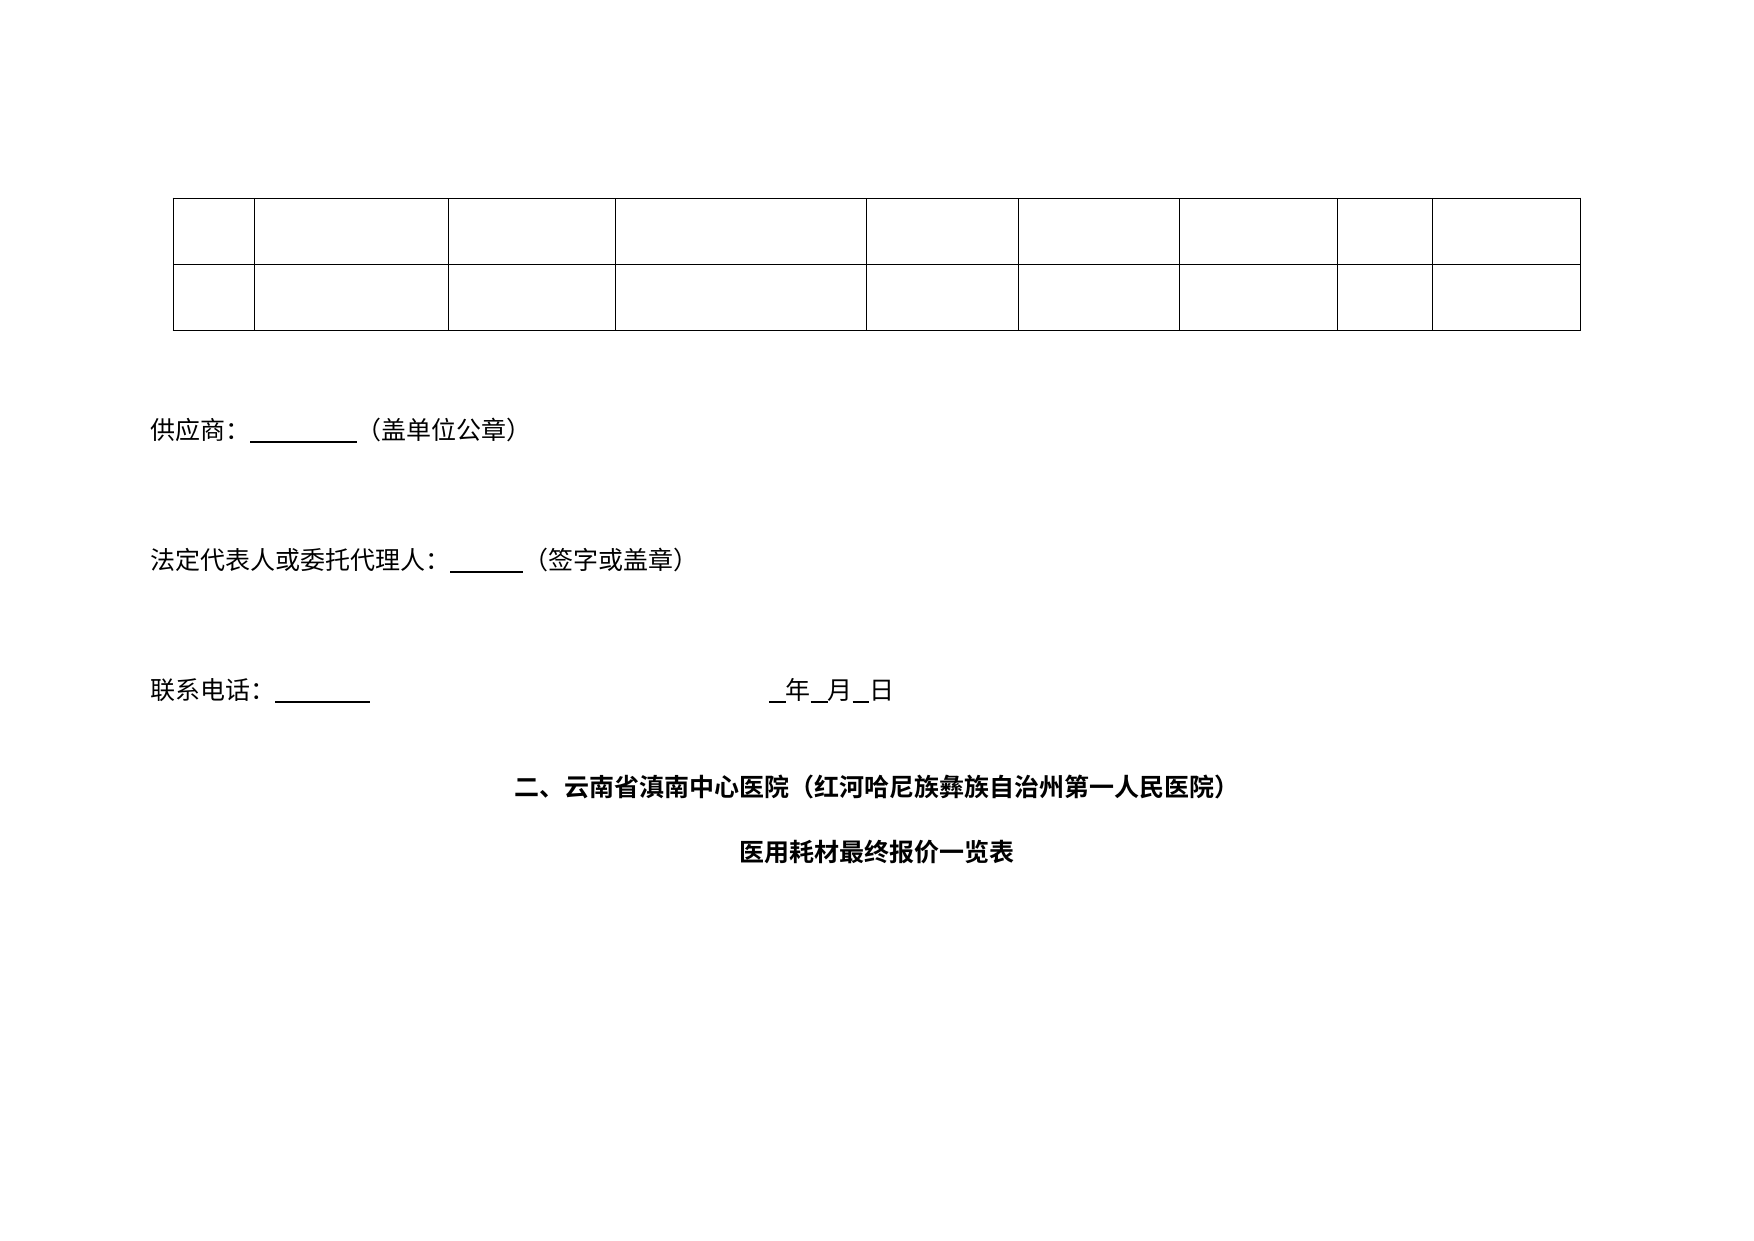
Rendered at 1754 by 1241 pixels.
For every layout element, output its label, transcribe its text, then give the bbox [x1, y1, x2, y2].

table_cell [1180, 265, 1337, 330]
table_cell [867, 265, 1018, 330]
text 联系电话： 年 月 日 [150, 656, 1604, 721]
table_cell [449, 265, 615, 330]
table_cell [174, 199, 254, 264]
table_cell [867, 199, 1018, 264]
table_cell [255, 265, 448, 330]
table_cell [449, 199, 615, 264]
table_cell [255, 199, 448, 264]
table_cell [616, 265, 866, 330]
table_cell [1019, 199, 1179, 264]
text 二、云南省滇南中心医院（红河哈尼族彝族自治州第一人民医院） [150, 753, 1604, 818]
table_cell [1433, 265, 1580, 330]
table_cell [1180, 199, 1337, 264]
table_cell [1433, 199, 1580, 264]
table_cell [1338, 199, 1432, 264]
table_cell [174, 265, 254, 330]
table_cell [1019, 265, 1179, 330]
table_cell [616, 199, 866, 264]
table_cell [1338, 265, 1432, 330]
text 供应商： （盖单位公章） [150, 396, 1604, 461]
text 医用耗材最终报价一览表 [150, 818, 1604, 883]
text 法定代表人或委托代理人： （签字或盖章） [150, 526, 1604, 591]
